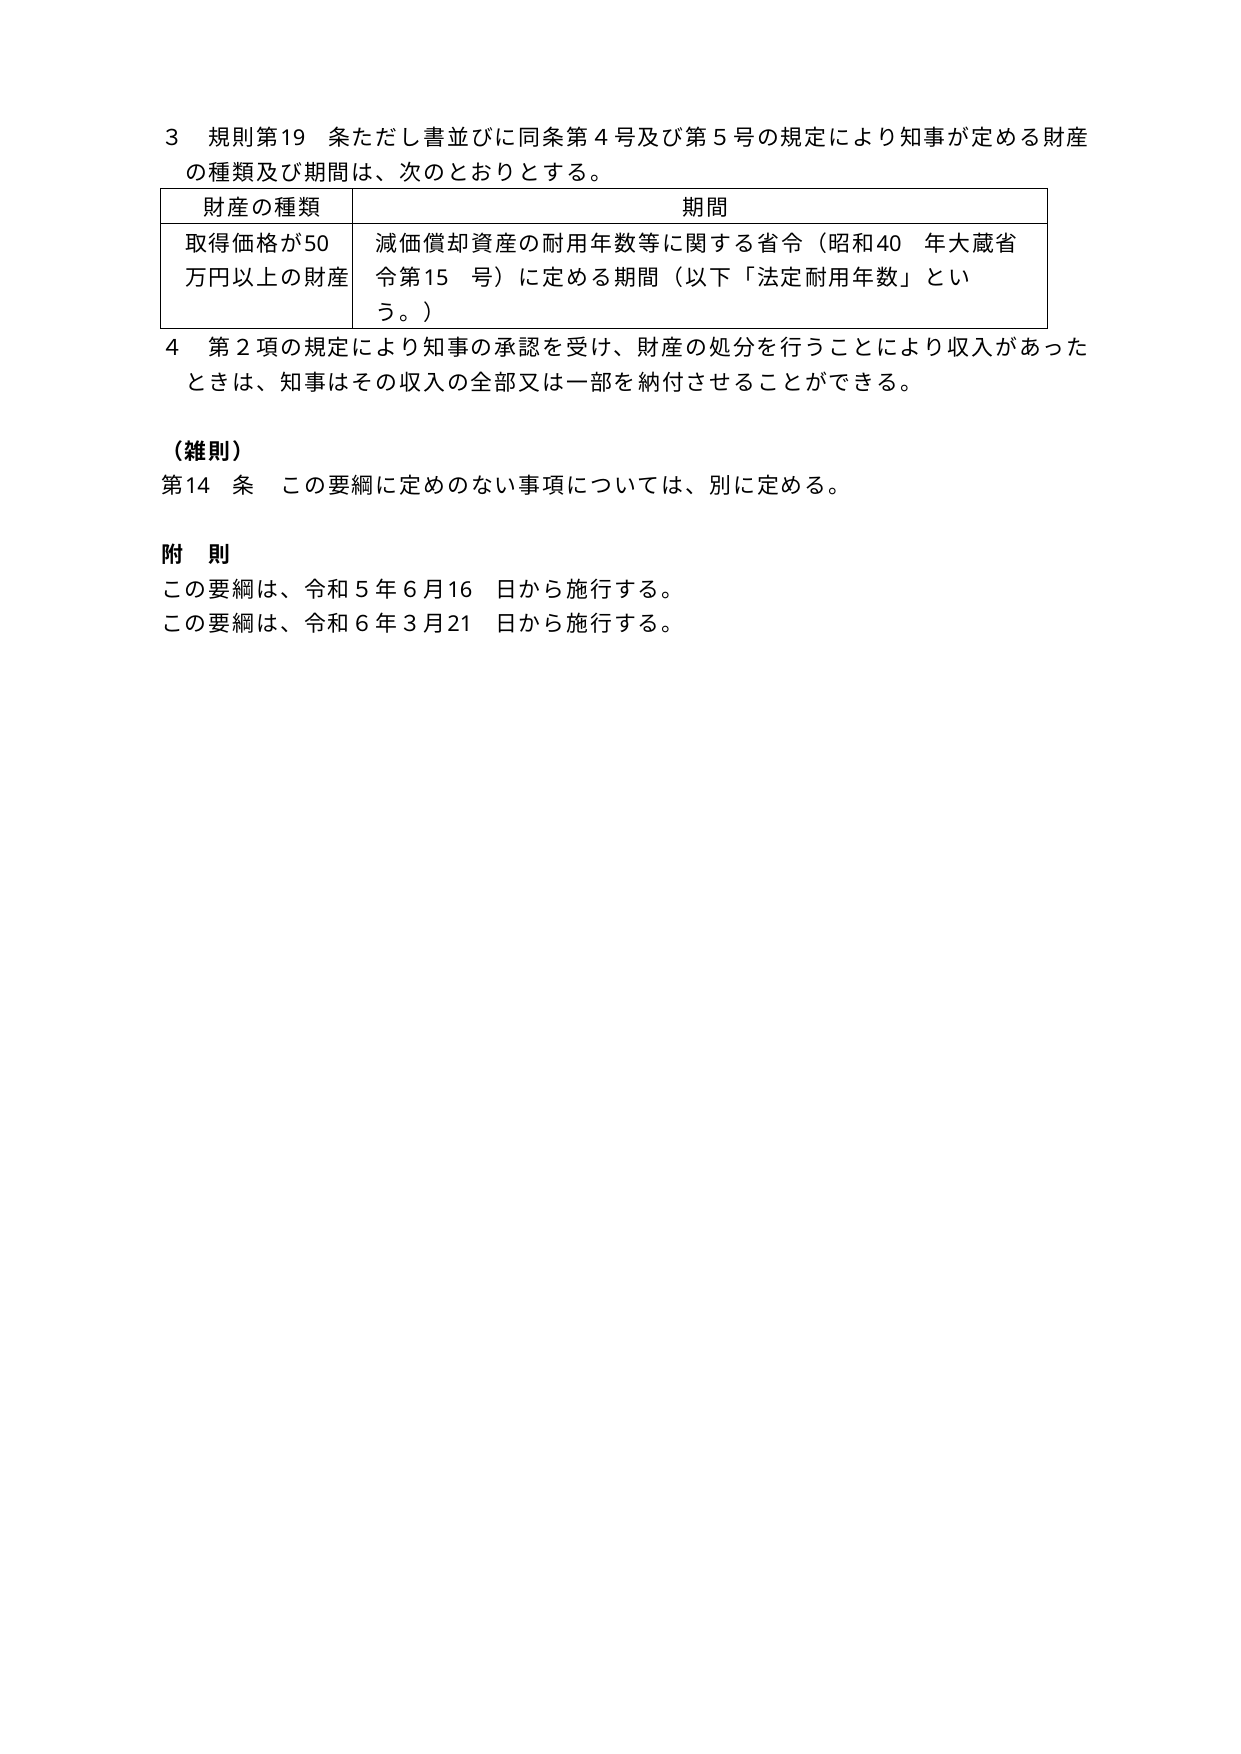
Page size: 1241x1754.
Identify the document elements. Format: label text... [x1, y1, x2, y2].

text 附 則 [161, 536, 1091, 570]
text この要綱は、令和５年６月16日から施行する。 [161, 570, 1091, 605]
table_cell 減価償却資産の耐用年数等に関する省令（昭和40年大蔵省令第15号）に定める期間（以下「法定耐用年数」という。） [353, 224, 1047, 328]
text （雑則） [161, 432, 1091, 467]
table_header 期間 [353, 189, 1047, 223]
text この要綱は、令和６年３月21日から施行する。 [161, 605, 1091, 639]
table_cell 取得価格が50万円以上の財産 [161, 224, 352, 328]
text ４ 第２項の規定により知事の承認を受け、財産の処分を行うことにより収入があったときは、知事はその収入の全部又は一部を納付させることができる。 [161, 329, 1091, 398]
text 第14条 この要綱に定めのない事項については、別に定める。 [161, 467, 1091, 501]
table_header 財産の種類 [161, 189, 352, 223]
text ３ 規則第19条ただし書並びに同条第４号及び第５号の規定により知事が定める財産の種類及び期間は、次のとおりとする。 [161, 119, 1091, 188]
